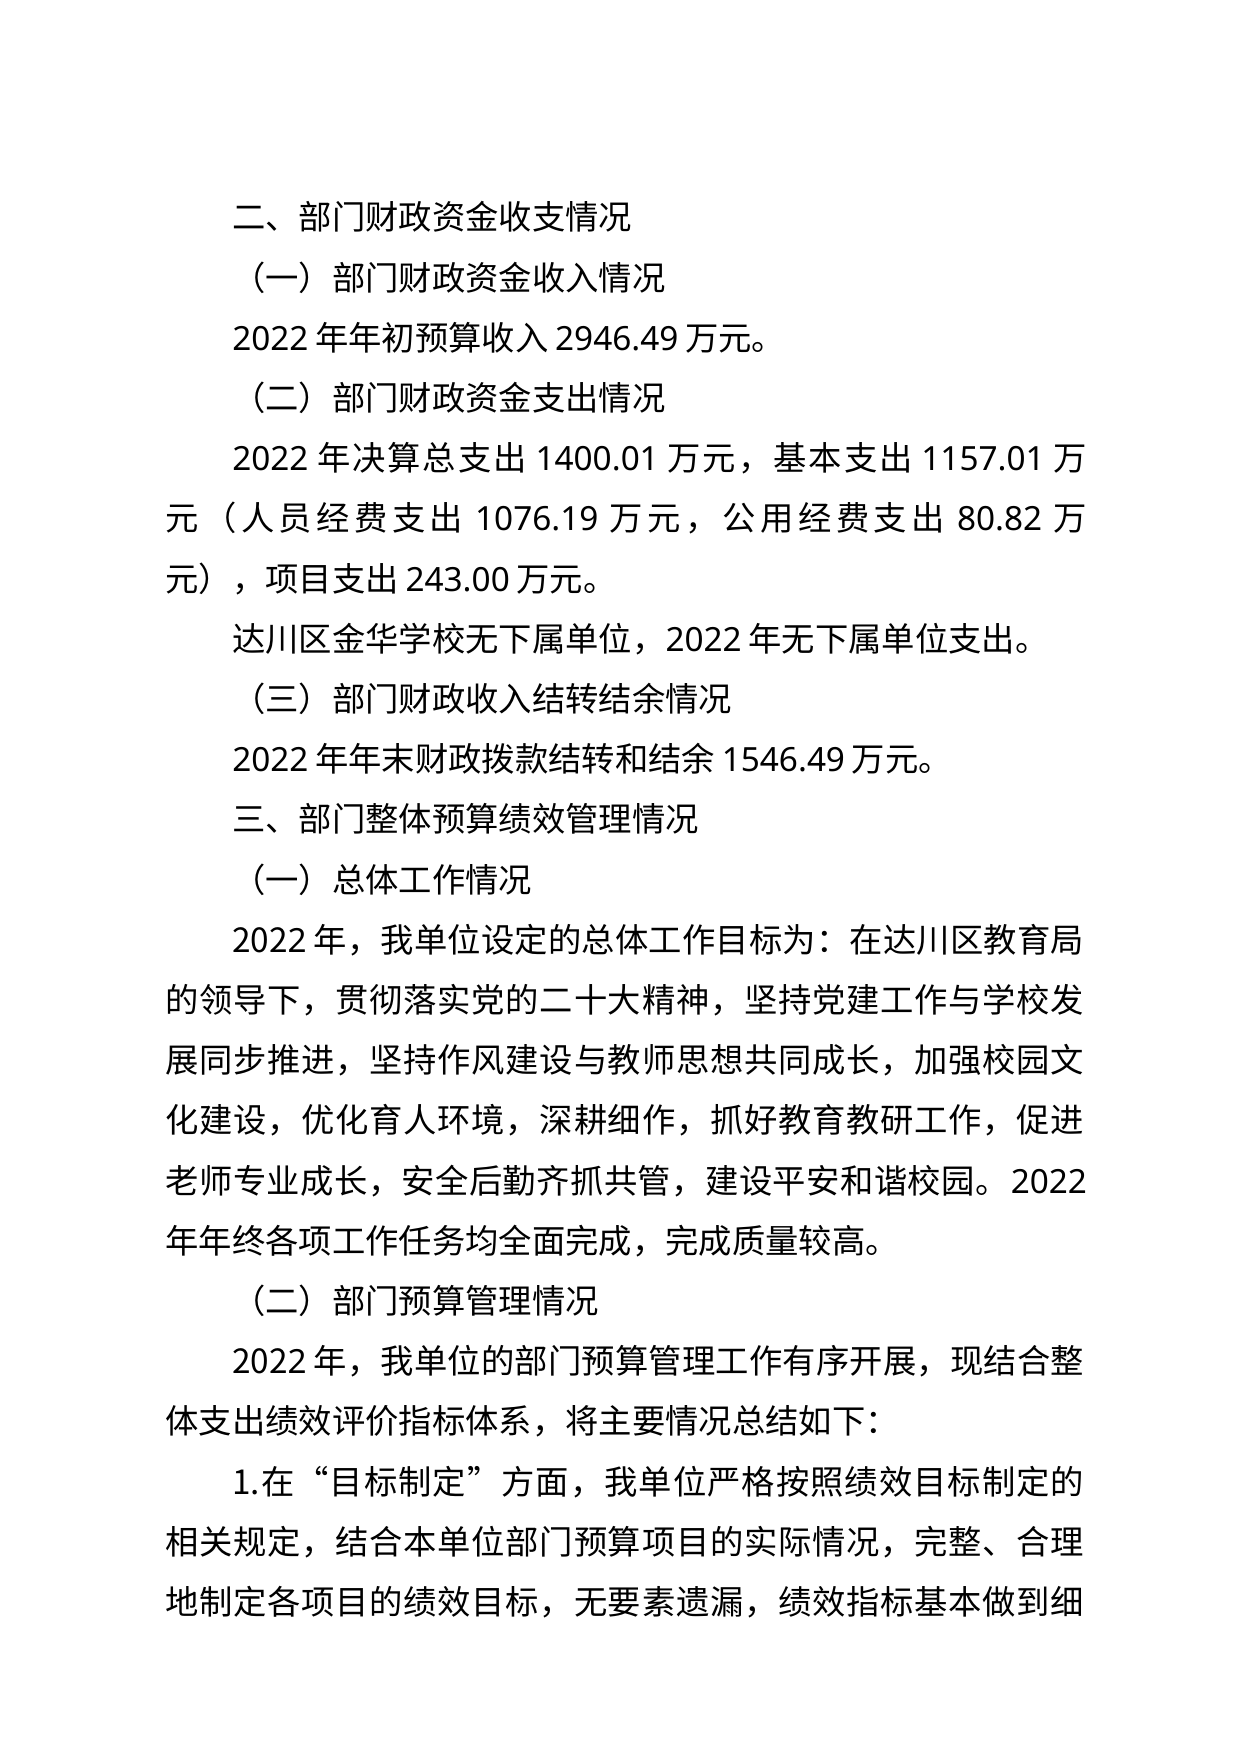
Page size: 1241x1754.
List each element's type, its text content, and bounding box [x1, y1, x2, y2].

text （二）部门预算管理情况 [165, 1265, 1087, 1326]
text 2022年，我单位设定的总体工作目标为：在达川区教育局的领导下，贯彻落实党的二十大精神，坚持党建工作与学校发展同步推进，坚持作风建设与教师思想共同成长，加强校园文化建设，优化育人环境，深耕细作，抓好教育教研工作，促进老师专业成长，安全后勤齐抓共管，建设平安和谐校园。2022年年终各项工作任务均全面完成，完成质量较高。 [165, 904, 1087, 1265]
text 2022年年末财政拨款结转和结余1546.49万元。 [165, 723, 1087, 784]
text （一）部门财政资金收入情况 [165, 242, 1087, 302]
text （二）部门财政资金支出情况 [165, 362, 1087, 422]
text 达川区金华学校无下属单位，2022年无下属单位支出。 [165, 603, 1087, 663]
text （三）部门财政收入结转结余情况 [165, 663, 1087, 723]
text 2022年年初预算收入2946.49万元。 [165, 302, 1087, 362]
text 三、部门整体预算绩效管理情况 [165, 784, 1087, 844]
text 2022年决算总支出1400.01万元，基本支出1157.01万元（人员经费支出1076.19万元，公用经费支出80.82万元），项目支出243.00万元。 [165, 422, 1087, 603]
text 2022年，我单位的部门预算管理工作有序开展，现结合整体支出绩效评价指标体系，将主要情况总结如下： [165, 1326, 1087, 1446]
text （一）总体工作情况 [165, 844, 1087, 904]
text 二、部门财政资金收支情况 [165, 181, 1087, 242]
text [165, 1446, 1087, 1627]
